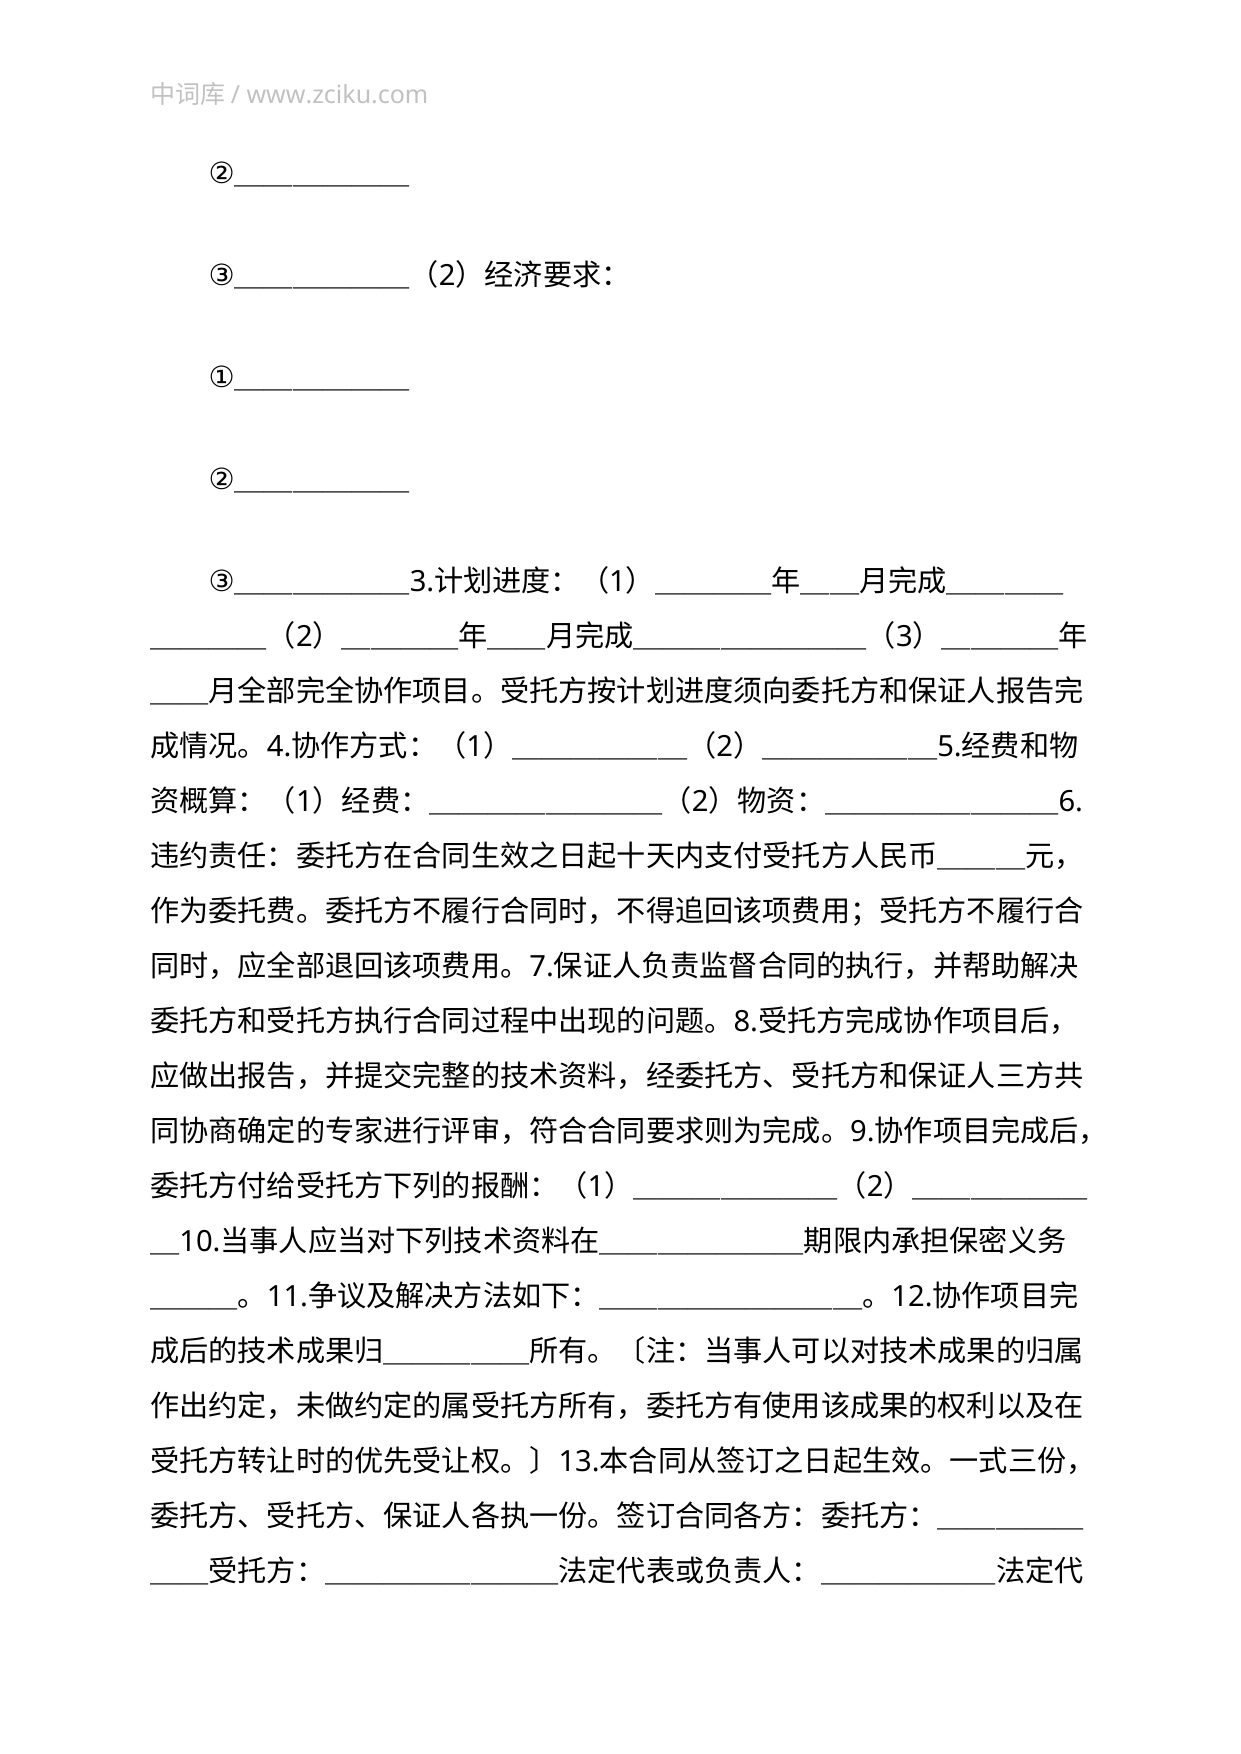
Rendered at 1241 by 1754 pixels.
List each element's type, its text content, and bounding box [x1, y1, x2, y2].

text ①＿＿＿＿＿＿ [150, 354, 1090, 396]
text ②＿＿＿＿＿＿ [150, 150, 1090, 192]
text ②＿＿＿＿＿＿ [150, 456, 1090, 498]
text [150, 558, 1090, 1589]
text ③＿＿＿＿＿＿（2）经济要求： [150, 252, 1090, 294]
